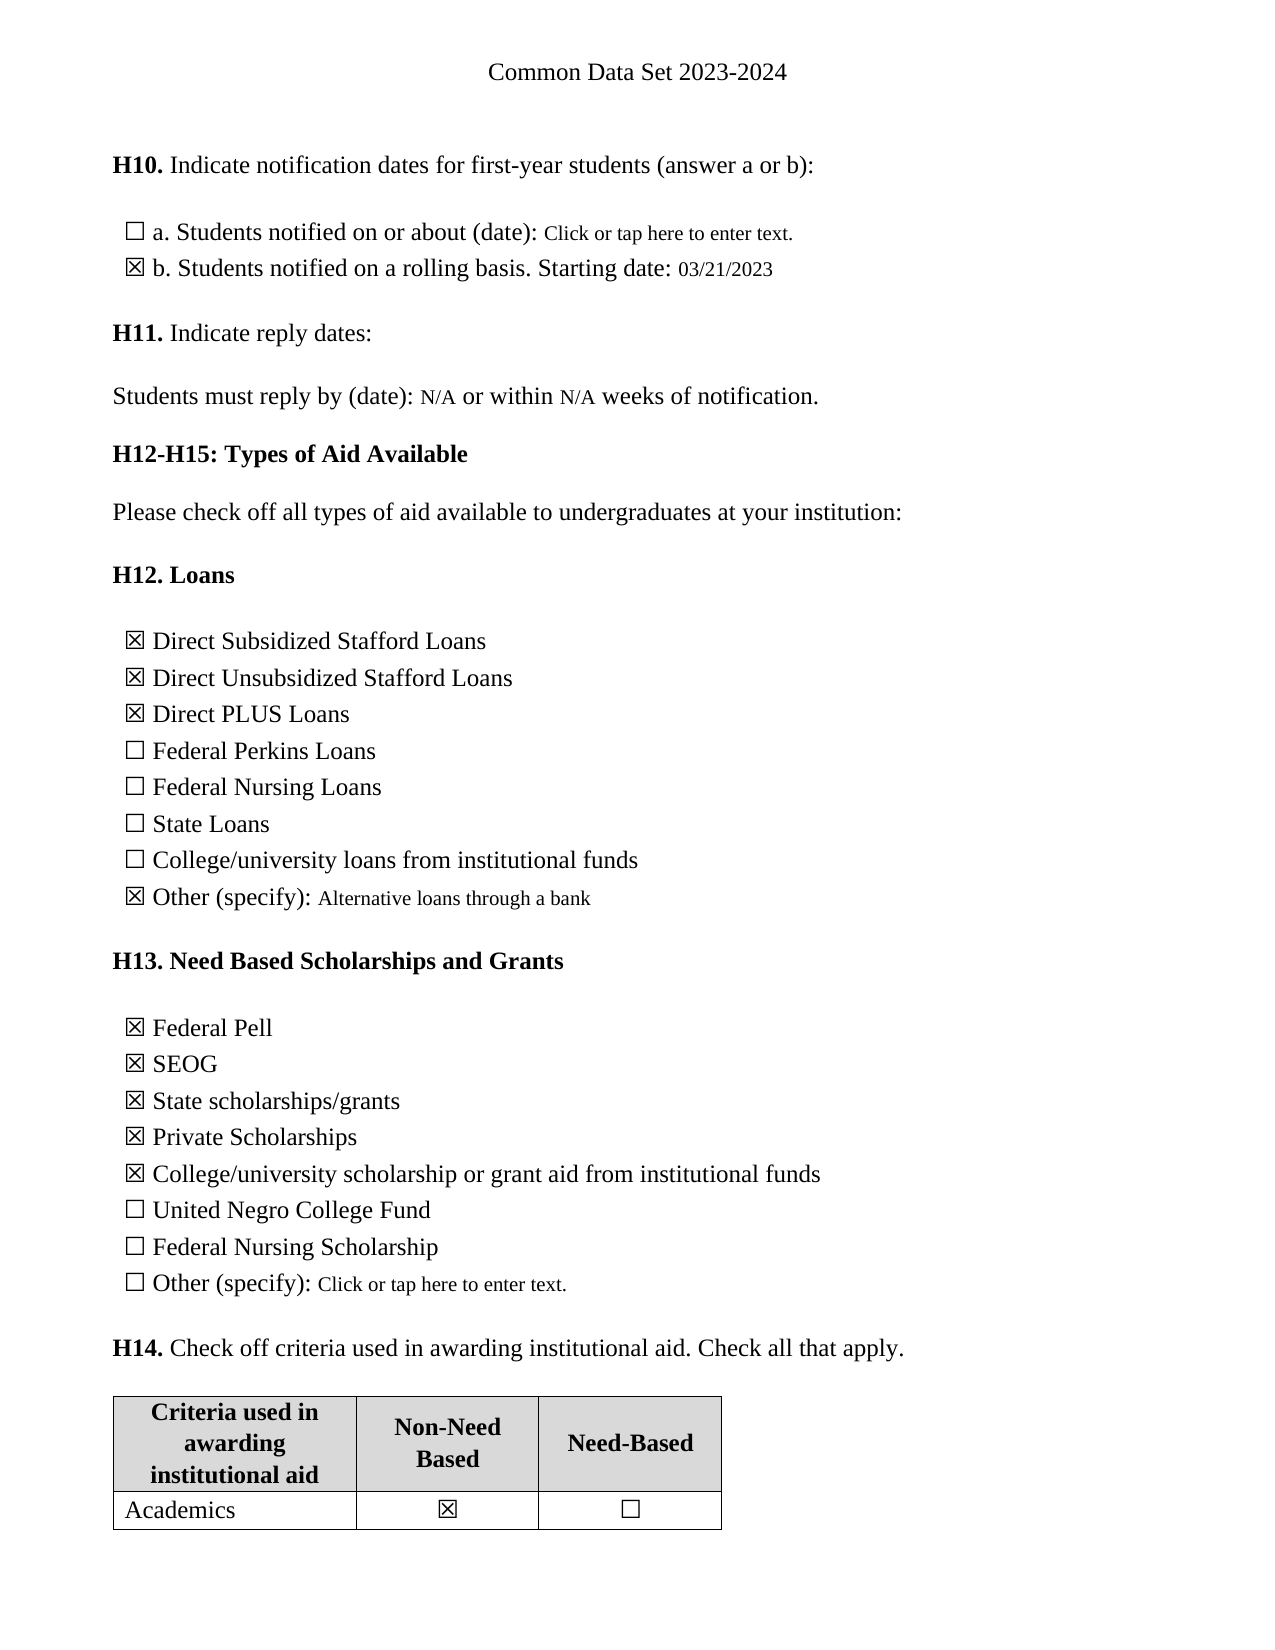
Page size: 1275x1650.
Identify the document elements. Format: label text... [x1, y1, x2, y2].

table_cell Academics [114, 1492, 356, 1528]
subtitle H12-H15: Types of Aid Available [112, 439, 1162, 467]
table_cell Other (specify): [113, 1265, 939, 1301]
table_cell SEOG [113, 1046, 939, 1082]
table_cell Direct Unsubsidized Stafford Loans [113, 660, 939, 696]
table_header Need-Based [539, 1397, 721, 1491]
table_cell Federal Perkins Loans [113, 733, 939, 769]
table_cell College/university loans from institutional funds [113, 842, 939, 878]
table_header Direct Subsidized Stafford Loans [113, 623, 939, 659]
table_cell United Negro College Fund [113, 1192, 939, 1228]
text Please check off all types of aid available to undergraduates at your institution: [112, 497, 1162, 526]
table_cell State Loans [113, 805, 939, 842]
table_cell Other (specify): [113, 878, 939, 915]
table_cell b. Students notified on a rolling basis. Starting date: [113, 250, 1034, 286]
table_cell Federal Nursing Scholarship [113, 1228, 939, 1264]
table_cell Private Scholarships [113, 1119, 939, 1155]
table_header Federal Pell [113, 1009, 939, 1046]
table_header Criteria used in awarding institutional aid [114, 1397, 356, 1491]
text H11. Indicate reply dates: [112, 318, 1162, 346]
text H10. Indicate notification dates for first-year students (answer a or b): [112, 150, 1162, 179]
table_cell College/university scholarship or grant aid from institutional funds [113, 1155, 939, 1192]
text H14. Check off criteria used in awarding institutional aid. Check all that apply. [112, 1333, 1162, 1361]
table_cell Federal Nursing Loans [113, 769, 939, 805]
text H13. Need Based Scholarships and Grants [112, 946, 1162, 975]
table_cell State scholarships/grants [113, 1082, 939, 1119]
table_cell Direct PLUS Loans [113, 696, 939, 732]
text H12. Loans [112, 560, 1162, 589]
text Students must reply by (date): or within weeks of notification. [112, 381, 1162, 409]
table_header Non-Need Based [357, 1397, 538, 1491]
table_header a. Students notified on or about (date): [113, 213, 1034, 249]
